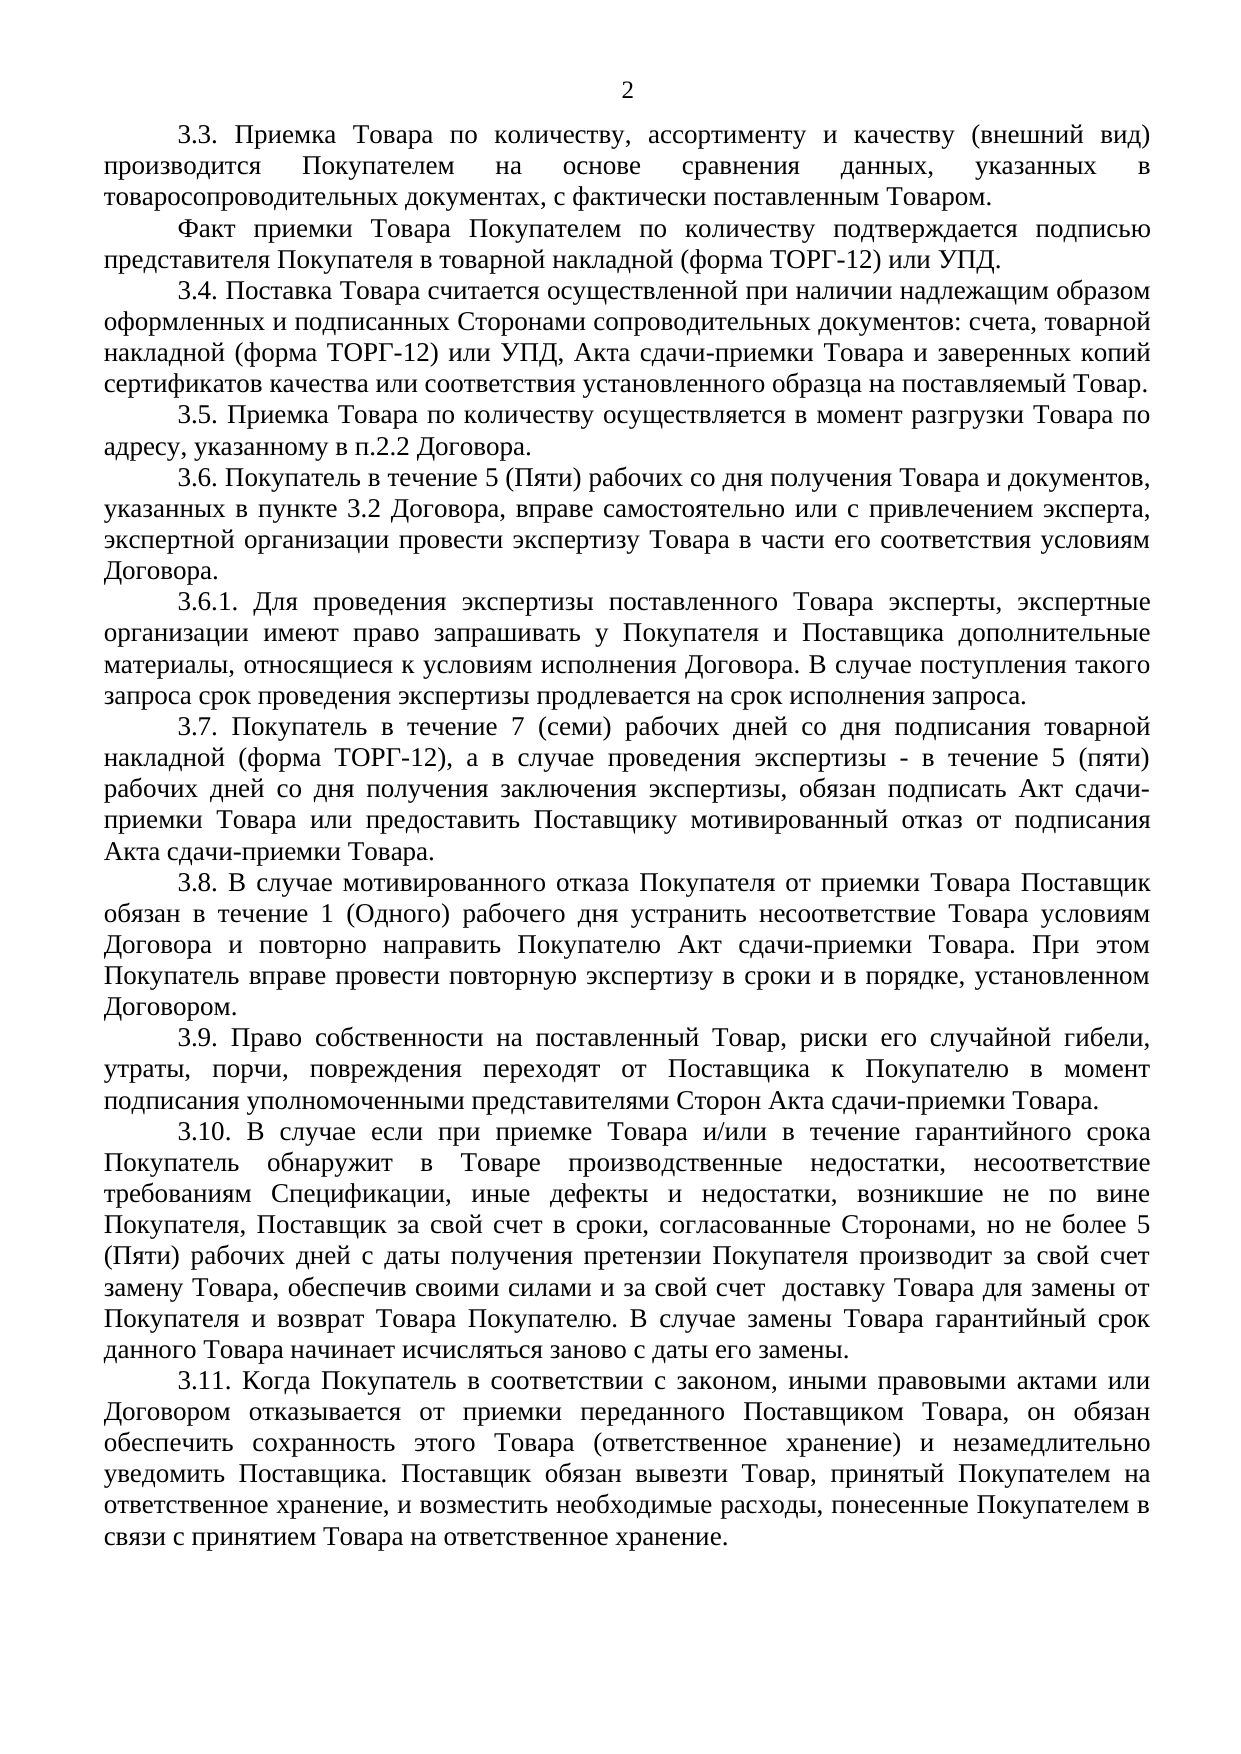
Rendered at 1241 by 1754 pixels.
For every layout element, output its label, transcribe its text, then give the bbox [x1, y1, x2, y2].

text Факт приемки Товара Покупателем по количеству подтверждается подписью представителя Покупателя в товарной накладной (форма ТОРГ-12) или УПД. [103, 212, 1152, 274]
text 3.7. Покупатель в течение 7 (семи) рабочих дней со дня подписания товарной накладной (форма ТОРГ-12), а в случае проведения экспертизы - в течение 5 (пяти) рабочих дней со дня получения заключения экспертизы, обязан подписать Акт сдачи-приемки Товара или предоставить Поставщику мотивированный отказ от подписания Акта сдачи-приемки Товара. [103, 710, 1152, 866]
text 3.6.1. Для проведения экспертизы поставленного Товара эксперты, экспертные организации имеют право запрашивать у Покупателя и Поставщика дополнительные материалы, относящиеся к условиям исполнения Договора. В случае поступления такого запроса срок проведения экспертизы продлевается на срок исполнения запроса. [103, 585, 1152, 710]
text 3.9. Право собственности на поставленный Товар, риски его случайной гибели, утраты, порчи, повреждения переходят от Поставщика к Покупателю в момент подписания уполномоченными представителями Сторон Акта сдачи-приемки Товара. [103, 1021, 1152, 1115]
text 3.5. Приемка Товара по количеству осуществляется в момент разгрузки Товара по адресу, указанному в п.2.2 Договора. [103, 398, 1152, 461]
text 3.4. Поставка Товара считается осуществленной при наличии надлежащим образом оформленных и подписанных Сторонами сопроводительных документов: счета, товарной накладной (форма ТОРГ-12) или УПД, Акта сдачи-приемки Товара и заверенных копий сертификатов качества или соответствия установленного образца на поставляемый Товар. [103, 274, 1152, 398]
text 3.10. В случае если при приемке Товара и/или в течение гарантийного срока Покупатель обнаружит в Товаре производственные недостатки, несоответствие требованиям Спецификации, иные дефекты и недостатки, возникшие не по вине Покупателя, Поставщик за свой счет в сроки, согласованные Сторонами, но не более 5 (Пяти) рабочих дней с даты получения претензии Покупателя производит за свой счет замену Товара, обеспечив своими силами и за свой счет доставку Товара для замены от Покупателя и возврат Товара Покупателю. В случае замены Товара гарантийный срок данного Товара начинает исчисляться заново с даты его замены. [103, 1115, 1152, 1364]
text 3.8. В случае мотивированного отказа Покупателя от приемки Товара Поставщик обязан в течение 1 (Одного) рабочего дня устранить несоответствие Товара условиям Договора и повторно направить Покупателю Акт сдачи-приемки Товара. При этом Покупатель вправе провести повторную экспертизу в сроки и в порядке, установленном Договором. [103, 866, 1152, 1021]
text 3.6. Покупатель в течение 5 (Пяти) рабочих со дня получения Товара и документов, указанных в пункте 3.2 Договора, вправе самостоятельно или с привлечением эксперта, экспертной организации провести экспертизу Товара в части его соответствия условиям Договора. [103, 461, 1152, 585]
text 3.11. Когда Покупатель в соответствии с законом, иными правовыми актами или Договором отказывается от приемки переданного Поставщиком Товара, он обязан обеспечить сохранность этого Товара (ответственное хранение) и незамедлительно уведомить Поставщика. Поставщик обязан вывезти Товар, принятый Покупателем на ответственное хранение, и возместить необходимые расходы, понесенные Покупателем в связи с принятием Товара на ответственное хранение. [103, 1364, 1152, 1551]
text 3.3. Приемка Товара по количеству, ассортименту и качеству (внешний вид) производится Покупателем на основе сравнения данных, указанных в товаросопроводительных документах, с фактически поставленным Товаром. [103, 118, 1152, 212]
